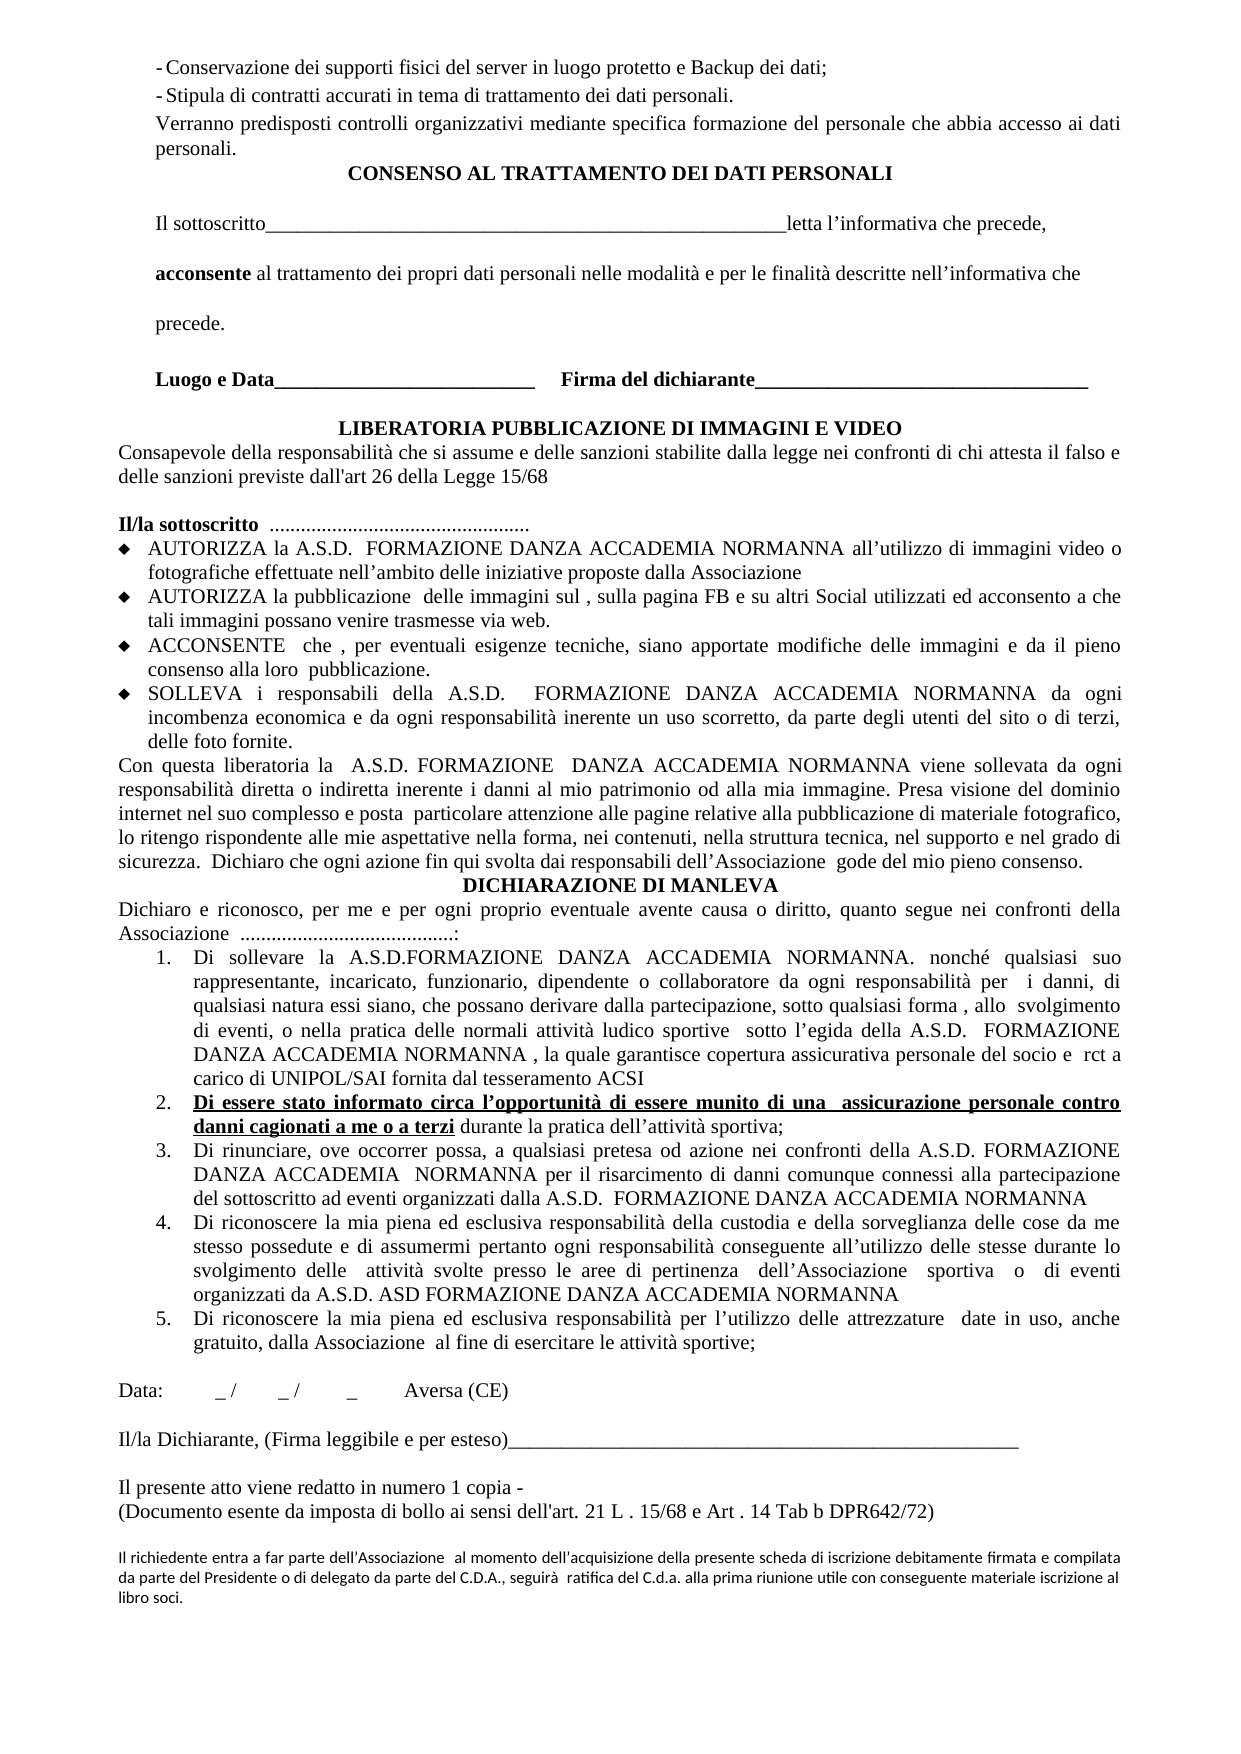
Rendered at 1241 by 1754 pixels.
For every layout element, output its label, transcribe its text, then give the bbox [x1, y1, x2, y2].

list AUTORIZZA la pubblicazione delle immagini sul , sulla pagina FB e su altri Social utilizzati ed acconsento a che tali immagini possano venire trasmesse via web. [118, 584, 1122, 632]
text Il/la Dichiarante, (Firma leggibile e per esteso)_________________________________________________ [118, 1427, 1122, 1451]
text Luogo e Data_________________________ Firma del dichiarante________________________________ [155, 366, 1122, 391]
list ACCONSENTE che , per eventuali esigenze tecniche, siano apportate modifiche delle immagini e da il pieno consenso alla loro pubblicazione. [118, 632, 1122, 681]
list Di riconoscere la mia piena ed esclusiva responsabilità per l’utilizzo delle attrezzature date in uso, anche gratuito, dalla Associazione al fine di esercitare le attività sportive; [156, 1306, 1122, 1354]
list Di sollevare la A.S.D.FORMAZIONE DANZA ACCADEMIA NORMANNA. nonché qualsiasi suo rappresentante, incaricato, funzionario, dipendente o collaboratore da ogni responsabilità per i danni, di qualsiasi natura essi siano, che possano derivare dalla partecipazione, sotto qualsiasi forma , allo svolgimento di eventi, o nella pratica delle normali attività ludico sportive sotto l’egida della A.S.D. FORMAZIONE DANZA ACCADEMIA NORMANNA , la quale garantisce copertura assicurativa personale del socio e rct a carico di UNIPOL/SAI fornita dal tesseramento ACSI [156, 945, 1122, 1090]
text Dichiaro e riconosco, per me e per ogni proprio eventuale avente causa o diritto, quanto segue nei confronti della Associazione .........................................: [118, 897, 1122, 945]
text Con questa liberatoria la A.S.D. FORMAZIONE DANZA ACCADEMIA NORMANNA viene sollevata da ogni responsabilità diretta o indiretta inerente i danni al mio patrimonio od alla mia immagine. Presa visione del dominio internet nel suo complesso e posta particolare attenzione alle pagine relative alla pubblicazione di materiale fotografico, lo ritengo rispondente alle mie aspettative nella forma, nei contenuti, nella struttura tecnica, nel supporto e nel grado di sicurezza. Dichiaro che ogni azione fin qui svolta dai responsabili dell’Associazione gode del mio pieno consenso. [118, 753, 1122, 873]
list Di riconoscere la mia piena ed esclusiva responsabilità della custodia e della sorveglianza delle cose da me stesso possedute e di assumermi pertanto ogni responsabilità conseguente all’utilizzo delle stesse durante lo svolgimento delle attività svolte presso le aree di pertinenza dell’Associazione sportiva o di eventi organizzati da A.S.D. ASD FORMAZIONE DANZA ACCADEMIA NORMANNA [156, 1210, 1122, 1306]
list Conservazione dei supporti fisici del server in luogo protetto e Backup dei dati; [156, 54, 1122, 79]
text Il presente atto viene redatto in numero 1 copia - [118, 1475, 1122, 1499]
list SOLLEVA i responsabili della A.S.D. FORMAZIONE DANZA ACCADEMIA NORMANNA da ogni incombenza economica e da ogni responsabilità inerente un uso scorretto, da parte degli utenti del sito o di terzi, delle foto fornite. [118, 681, 1122, 753]
text precede. [155, 309, 1122, 334]
text acconsente al trattamento dei propri dati personali nelle modalità e per le finalità descritte nell’informativa che [155, 259, 1122, 284]
text DICHIARAZIONE DI MANLEVA [118, 873, 1122, 897]
list Di essere stato informato circa l’opportunità di essere munito di una assicurazione personale contro danni cagionati a me o a terzi durante la pratica dell’attività sportiva; [156, 1090, 1122, 1138]
list Di rinunciare, ove occorrer possa, a qualsiasi pretesa od azione nei confronti della A.S.D. FORMAZIONE DANZA ACCADEMIA NORMANNA per il risarcimento di danni comunque connessi alla partecipazione del sottoscritto ad eventi organizzati dalla A.S.D. FORMAZIONE DANZA ACCADEMIA NORMANNA [156, 1138, 1122, 1210]
list AUTORIZZA la A.S.D. FORMAZIONE DANZA ACCADEMIA NORMANNA all’utilizzo di immagini video o fotografiche effettuate nell’ambito delle iniziative proposte dalla Associazione [118, 536, 1122, 584]
text Consapevole della responsabilità che si assume e delle sanzioni stabilite dalla legge nei confronti di chi attesta il falso e delle sanzioni previste dall'art 26 della Legge 15/68 [118, 440, 1122, 488]
list Stipula di contratti accurati in tema di trattamento dei dati personali. [156, 82, 1122, 107]
text Data: _ / _ / _ Aversa (CE) [118, 1378, 1122, 1402]
text Il sottoscritto__________________________________________________letta l’informativa che precede, [155, 209, 1122, 234]
text LIBERATORIA PUBBLICAZIONE DI IMMAGINI E VIDEO [118, 416, 1122, 440]
text Il/la sottoscritto .................................................. [118, 512, 1122, 536]
text Il richiedente entra a far parte dell’Associazione al momento dell’acquisizione della presente scheda di iscrizione debitamente firmata e compilata da parte del Presidente o di delegato da parte del C.D.A., seguirà ratifica del C.d.a. alla prima riunione utile con conseguente materiale iscrizione al libro soci. [118, 1547, 1122, 1608]
text CONSENSO AL TRATTAMENTO DEI DATI PERSONALI [118, 159, 1122, 184]
text (Documento esente da imposta di bollo ai sensi dell'art. . 15/68 e Art . 14 Tab b DPR642/72) [118, 1499, 1122, 1523]
text Verranno predisposti controlli organizzativi mediante specifica formazione del personale che abbia accesso ai dati personali. [155, 109, 1122, 159]
